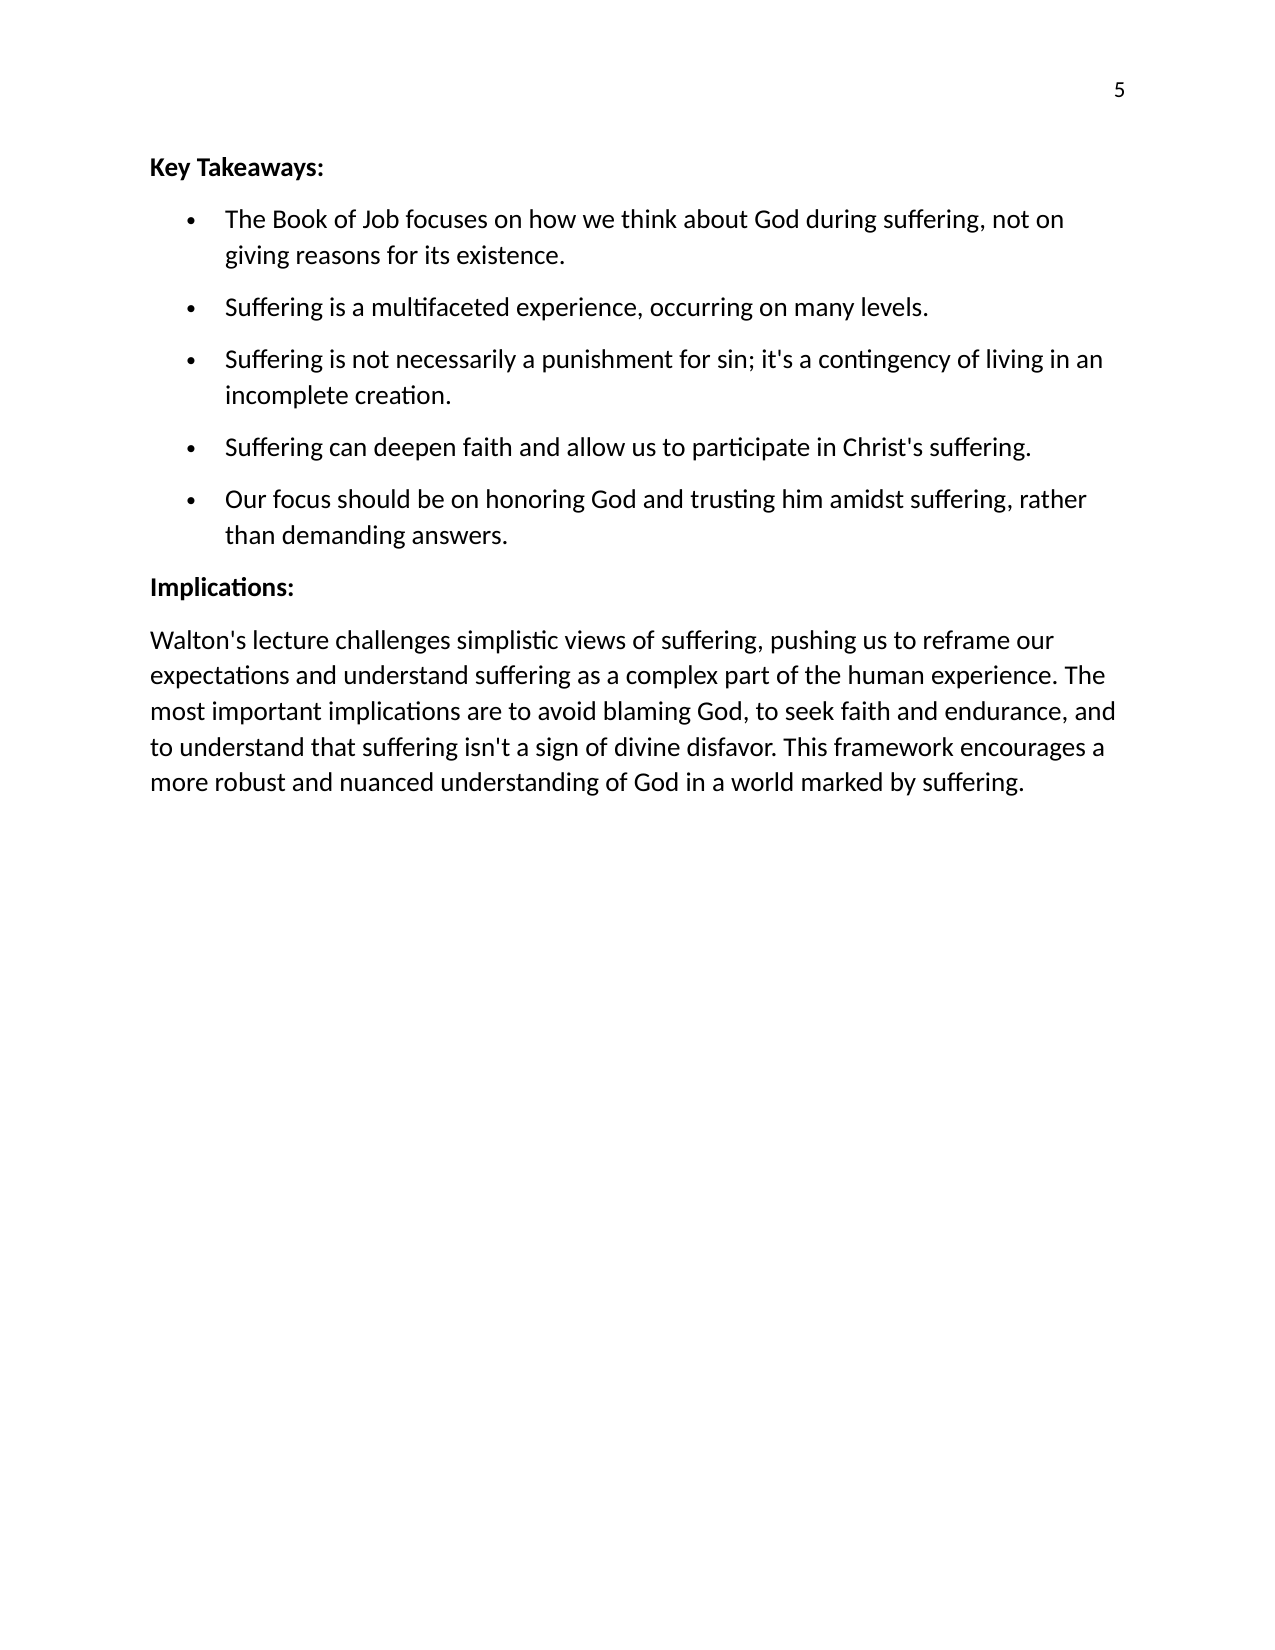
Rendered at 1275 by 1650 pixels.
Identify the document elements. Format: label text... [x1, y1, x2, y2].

list Suffering is not necessarily a punishment for sin; it's a contingency of living in an incomplete creation. [187, 342, 1125, 411]
list Suffering can deepen faith and allow us to participate in Christ's suffering. [187, 430, 1125, 463]
text Walton's lecture challenges simplistic views of suffering, pushing us to reframe our expectations and understand suffering as a complex part of the human experience. The most important implications are to avoid blaming God, to seek faith and endurance, and to understand that suffering isn't a sign of divine disfavor. This framework encourages a more robust and nuanced understanding of God in a world marked by suffering. [150, 623, 1125, 798]
list Our focus should be on honoring God and trusting him amidst suffering, rather than demanding answers. [187, 483, 1125, 551]
list Suffering is a multifaceted experience, occurring on many levels. [187, 290, 1125, 323]
text Key Takeaways: [150, 150, 1125, 183]
list The Book of Job focuses on how we think about God during suffering, not on giving reasons for its existence. [187, 202, 1125, 271]
text Implications: [150, 571, 1125, 604]
